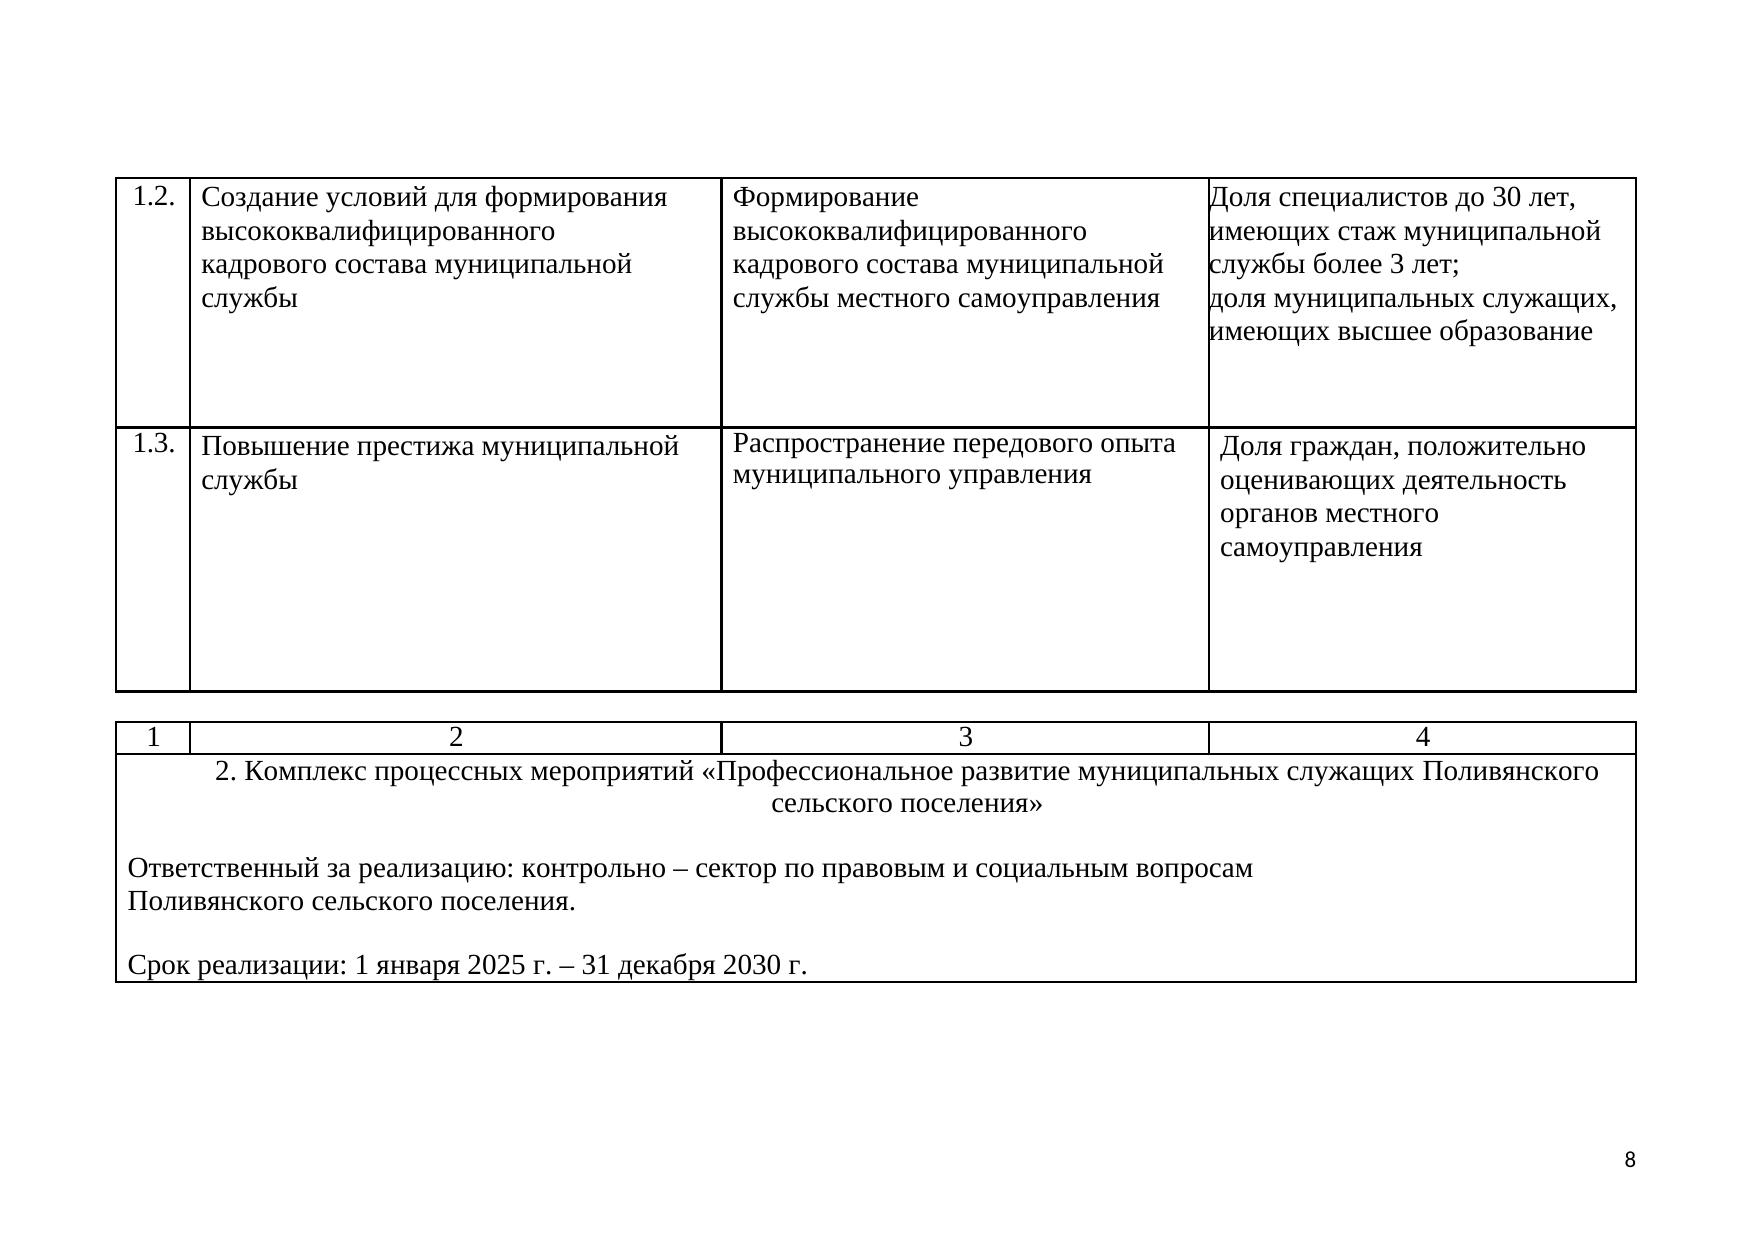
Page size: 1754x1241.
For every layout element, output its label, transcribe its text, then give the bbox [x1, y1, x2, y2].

table_cell Доля специалистов до 30 лет, имеющих стаж муниципальной службы более 3 лет; доля муниципальных служащих, имеющих высшее образование [1210, 179, 1635, 426]
table_cell 1.2. [117, 179, 189, 426]
table_cell Распространение передового опыта муниципального управления [723, 429, 1208, 690]
table_header 1 [117, 723, 189, 752]
table_cell 1.3. [117, 429, 189, 690]
table_cell Доля граждан, положительно оценивающих деятельность органов местного самоуправления [1210, 429, 1635, 690]
table_header 3 [723, 723, 1208, 752]
table_cell Повышение престижа муниципальной службы [191, 429, 720, 690]
table_cell Формирование высококвалифицированного кадрового состава муниципальной службы местного самоуправления [723, 179, 1208, 426]
table_header 2 [191, 723, 720, 752]
table_header 4 [1210, 723, 1635, 752]
table_cell Создание условий для формирования высококвалифицированного кадрового состава муниципальной службы [191, 179, 720, 426]
table_cell 2. Комплекс процессных мероприятий «Профессиональное развитие муниципальных служащих Поливянского сельского поселения» Ответственный за реализацию: контрольно – сектор по правовым и социальным вопросам Поливянского сельского поселения. Срок реализации: 1 января 2025 г. – 31 декабря 2030 г. [117, 755, 1635, 981]
